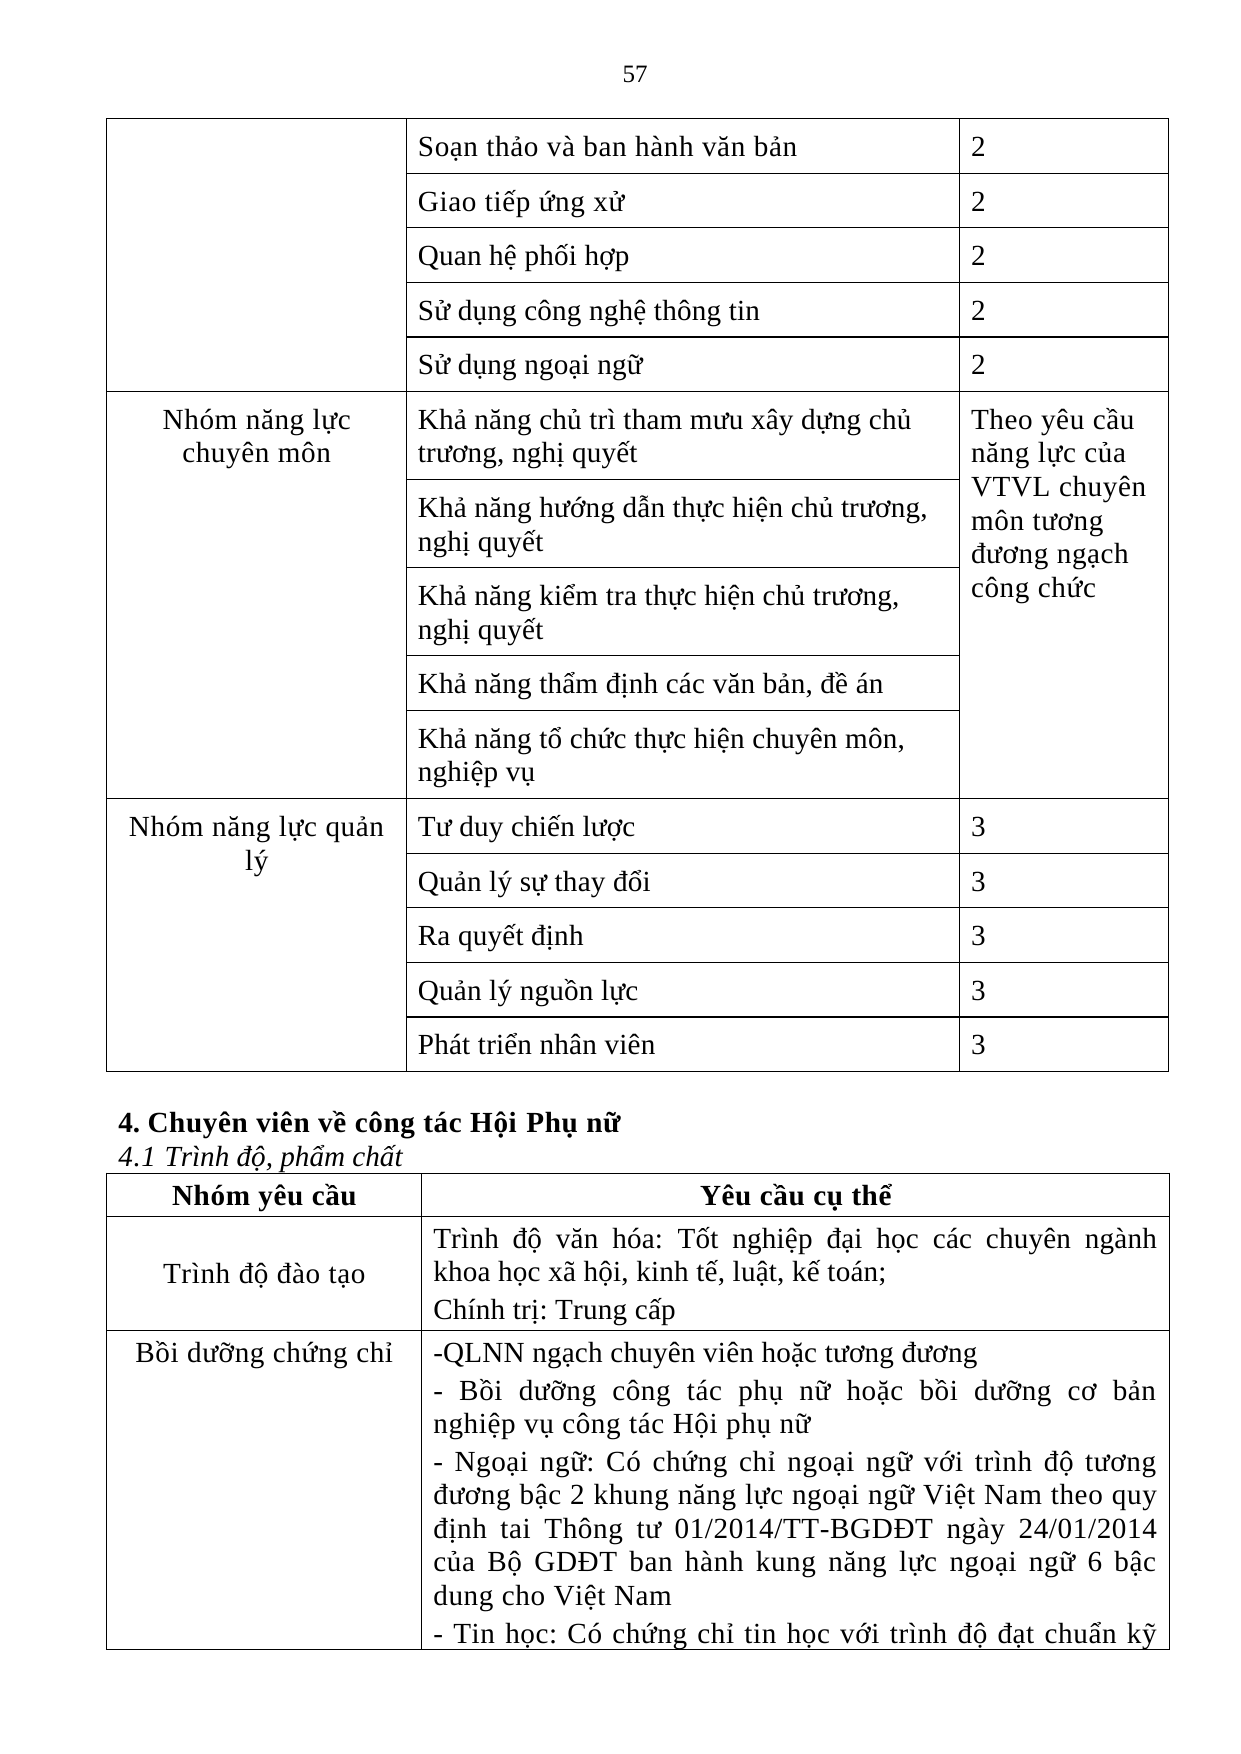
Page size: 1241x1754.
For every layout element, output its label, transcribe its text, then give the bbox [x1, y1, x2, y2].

table_cell Nhóm năng lực chuyên môn [107, 392, 406, 798]
table_cell Quản lý sự thay đổi [407, 854, 959, 907]
table_cell Trình độ đào tạo [107, 1217, 421, 1330]
table_header Yêu cầu cụ thể [422, 1174, 1169, 1216]
table_cell Khả năng thẩm định các văn bản, đề án [407, 656, 959, 710]
table_cell 2 [960, 119, 1168, 173]
text 4. Chuyên viên về công tác Hội Phụ nữ [118, 1106, 1152, 1139]
table_cell Trình độ văn hóa: Tốt nghiệp đại học các chuyên ngành khoa học xã hội, kinh tế, luật, kế toán; Chính trị: Trung cấp [422, 1217, 1169, 1330]
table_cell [422, 1331, 1169, 1649]
table_cell Ra quyết định [407, 908, 959, 962]
table_cell Quan hệ phối hợp [407, 228, 959, 282]
table_cell Giao tiếp ứng xử [407, 174, 959, 227]
table_cell Khả năng kiểm tra thực hiện chủ trương, nghị quyết [407, 568, 959, 655]
table_header Nhóm yêu cầu [107, 1174, 421, 1216]
table_cell Khả năng tổ chức thực hiện chuyên môn, nghiệp vụ [407, 711, 959, 798]
table_cell 3 [960, 963, 1168, 1016]
table_cell 2 [960, 174, 1168, 227]
table_cell Khả năng hướng dẫn thực hiện chủ trương, nghị quyết [407, 480, 959, 567]
text 4.1 Trình độ, phẩm chất [118, 1139, 1152, 1173]
table_cell 3 [960, 799, 1168, 853]
table_cell 3 [960, 1018, 1168, 1071]
table_cell Khả năng chủ trì tham mưu xây dựng chủ trương, nghị quyết [407, 392, 959, 479]
table_cell 3 [960, 854, 1168, 907]
table_cell Soạn thảo và ban hành văn bản [407, 119, 959, 173]
table_cell Phát triển nhân viên [407, 1018, 959, 1071]
table_cell Bồi dưỡng chứng chỉ [107, 1331, 421, 1649]
table_cell 2 [960, 338, 1168, 391]
table_cell Sử dụng công nghệ thông tin [407, 283, 959, 336]
table_cell Quản lý nguồn lực [407, 963, 959, 1016]
table_cell Tư duy chiến lược [407, 799, 959, 853]
table_cell 2 [960, 228, 1168, 282]
table_cell Sử dụng ngoại ngữ [407, 338, 959, 391]
table_cell 3 [960, 908, 1168, 962]
table_cell Nhóm năng lực quản lý [107, 799, 406, 1071]
table_cell Theo yêu cầu năng lực của VTVL chuyên môn tương đương ngạch công chức [960, 392, 1168, 798]
table_cell 2 [960, 283, 1168, 336]
